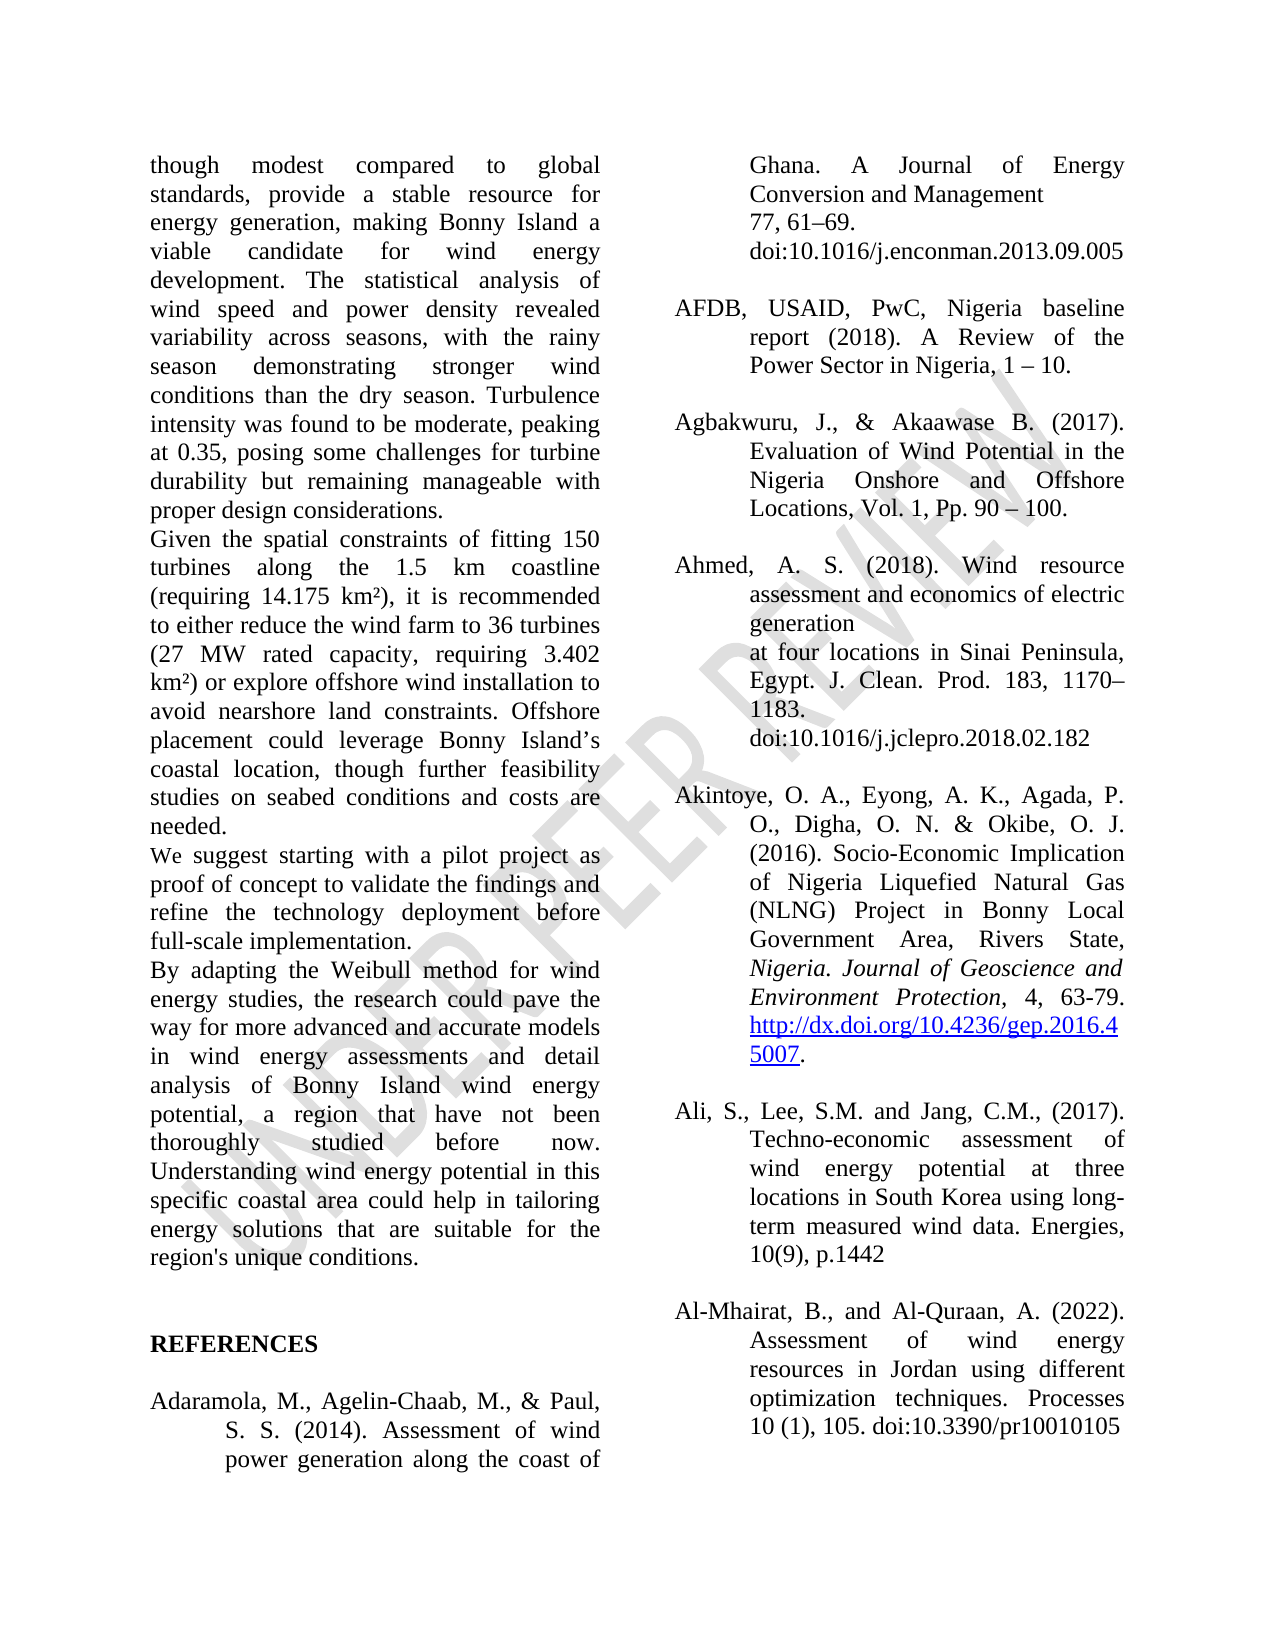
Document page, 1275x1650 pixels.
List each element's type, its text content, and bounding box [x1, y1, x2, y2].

text Akintoye, O. A., Eyong, A. K., Agada, P. O., Digha, O. N. & Okibe, O. J. (2016). Socio-Economic Implication of Nigeria Liquefied Natural Gas (NLNG) Project in Bonny Local Government Area, Rivers State, Nigeria. Journal of Geoscience and Environment Protection, 4, 63-79. http://dx.doi.org/10.4236/gep.2016.45007. [674, 780, 1125, 1068]
text Al-Mhairat, B., and Al-Quraan, A. (2022). Assessment of wind energy resources in Jordan using different optimization techniques. Processes 10 (1), 105. doi:10.3390/pr10010105 [674, 1296, 1125, 1440]
text Adaramola, M., Agelin-Chaab, M., & Paul, S. S. (2014). Assessment of wind power generation along the coast of Ghana. A Journal of Energy Conversion and Management [674, 150, 1125, 207]
text doi:10.1016/j.enconman.2013.09.005 [749, 236, 1125, 265]
text Ali, S., Lee, S.M. and Jang, C.M., (2017). Techno-economic assessment of wind energy potential at three locations in South Korea using long-term measured wind data. Energies, 10(9), p.1442 [674, 1096, 1125, 1268]
text REFERENCES [150, 1329, 601, 1357]
text Ahmed, A. S. (2018). Wind resource assessment and economics of electric generation [674, 550, 1125, 637]
text Adaramola, M., Agelin-Chaab, M., & Paul, S. S. (2014). Assessment of wind power generation along the coast of Ghana. A Journal of Energy Conversion and Management [150, 1386, 601, 1472]
text AFDB, USAID, PwC, Nigeria baseline report (2018). A Review of the Power Sector in Nigeria, 1 – 10. [674, 293, 1125, 379]
text Given the spatial constraints of fitting 150 turbines along the 1.5 km coastline (requiring 14.175 km²), it is recommended to either reduce the wind farm to 36 turbines (27 MW rated capacity, requiring 3.402 km²) or explore offshore wind installation to avoid nearshore land constraints. Offshore placement could leverage Bonny Island’s coastal location, though further feasibility studies on seabed conditions and costs are needed. [150, 524, 601, 840]
text By adapting the Weibull method for wind energy studies, the research could pave the way for more advanced and accurate models in wind energy assessments and detail analysis of Bonny Island wind energy potential, a region that have not been thoroughly studied before now. Understanding wind energy potential in this specific coastal area could help in tailoring energy solutions that are suitable for the region's unique conditions. [150, 955, 601, 1271]
text Agbakwuru, J., & Akaawase B. (2017). Evaluation of Wind Potential in the Nigeria Onshore and Offshore Locations, Vol. 1, Pp. 90 – 100. [674, 407, 1125, 522]
text 77, 61–69. [749, 207, 1125, 236]
text at four locations in Sinai Peninsula, Egypt. J. Clean. Prod. 183, 1170–1183. doi:10.1016/j.jclepro.2018.02.182 [749, 637, 1125, 752]
text We suggest starting with a pilot project as proof of concept to validate the findings and refine the technology deployment before full-scale implementation. [150, 840, 601, 955]
